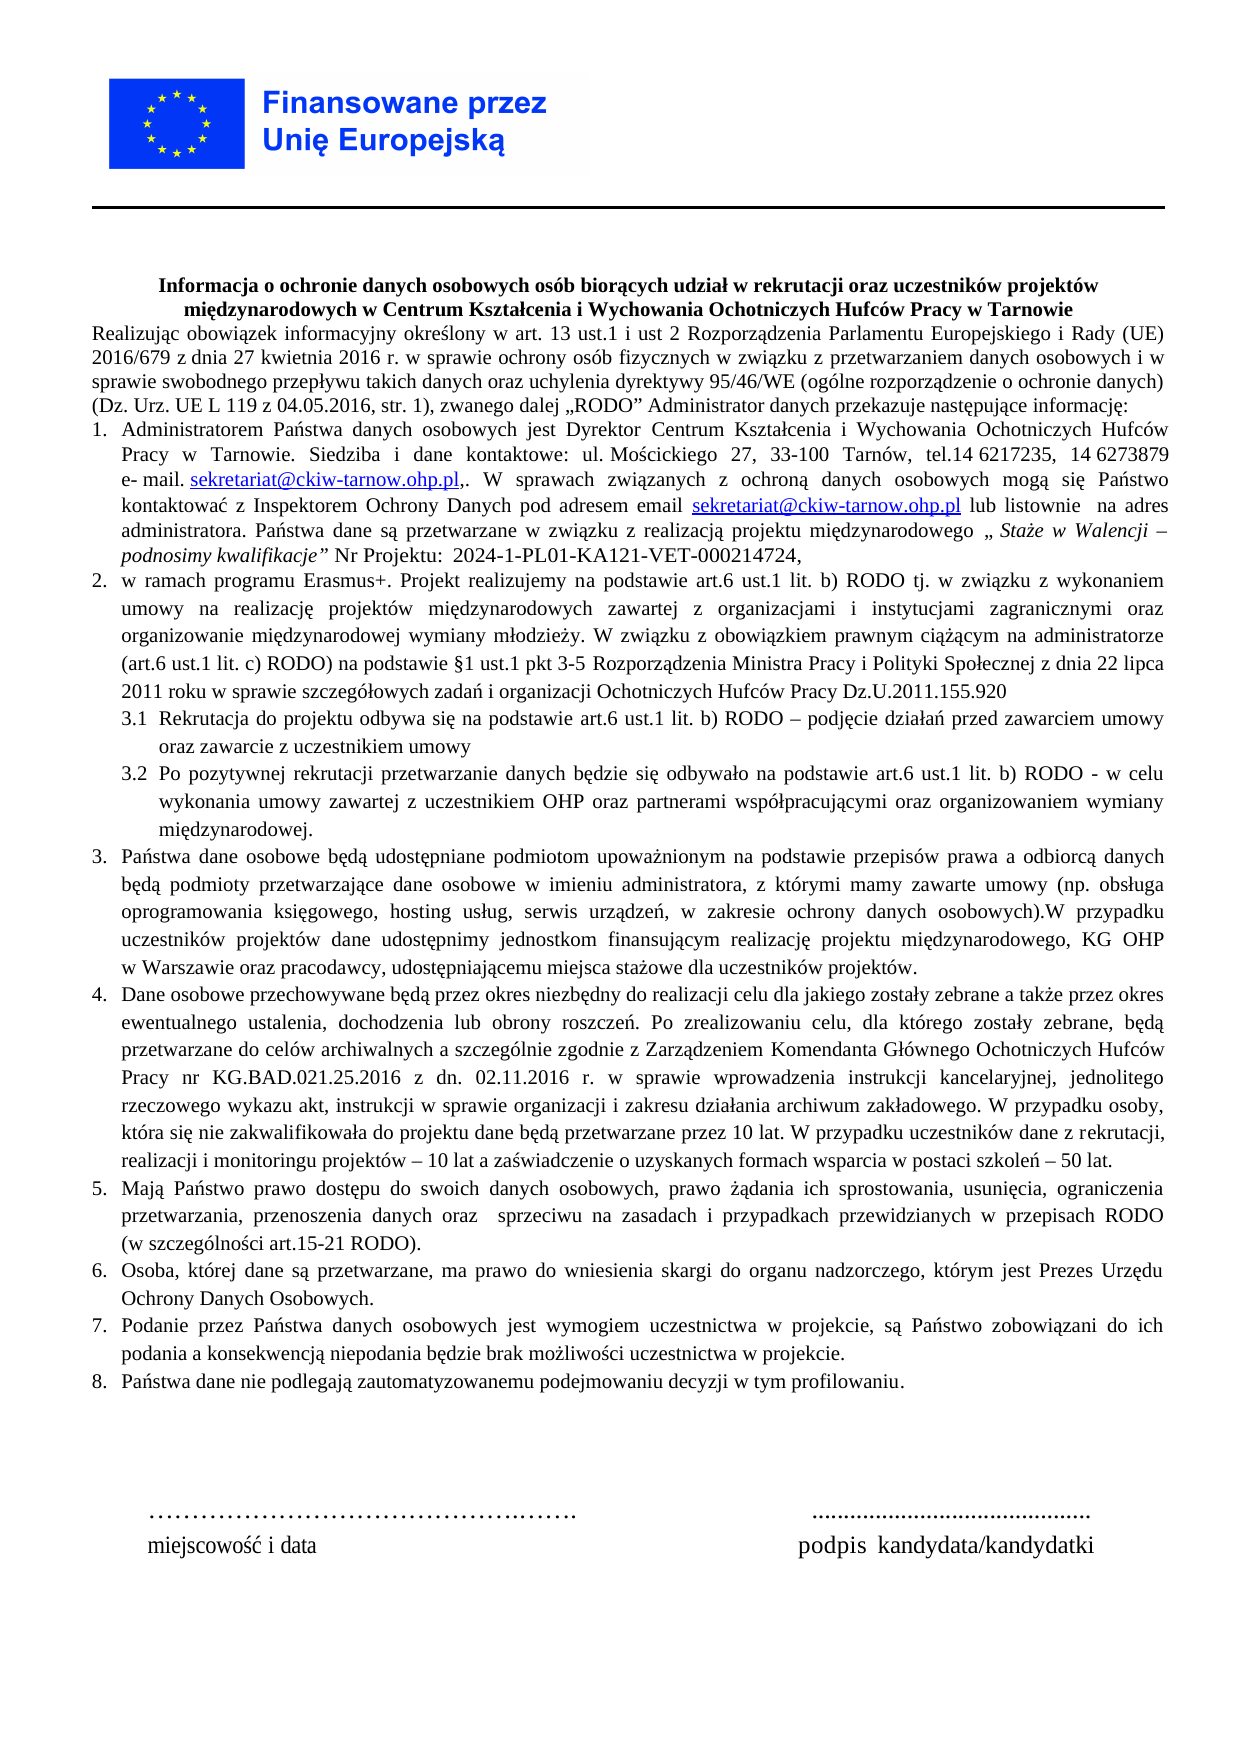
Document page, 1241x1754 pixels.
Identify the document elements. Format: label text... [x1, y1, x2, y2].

text Realizując obowiązek informacyjny określony w art. 13 ust.1 i ust 2 Rozporządzenia Parlamentu Europejskiego i Rady (UE) 2016/679 z dnia 27 kwietnia 2016 r. w sprawie ochrony osób fizycznych w związku z przetwarzaniem danych osobowych i w sprawie swobodnego przepływu takich danych oraz uchylenia dyrektywy 95/46/WE (ogólne rozporządzenie o ochronie danych) (Dz. Urz. UE L 119 z 04.05.2016, str. 1), zwanego dalej „RODO” Administrator danych przekazuje następujące informację: [92, 321, 1165, 417]
list Mają Państwo prawo dostępu do swoich danych osobowych, prawo żądania ich sprostowania, usunięcia, ograniczenia przetwarzania, przenoszenia danych oraz sprzeciwu na zasadach i przypadkach przewidzianych w przepisach RODO (w szczególności art.15-21 RODO). [92, 1175, 1165, 1255]
list Państwa dane nie podlegają zautomatyzowanemu podejmowaniu decyzji w tym profilowaniu. [92, 1369, 1165, 1393]
list Państwa dane osobowe będą udostępniane podmiotom upoważnionym na podstawie przepisów prawa a odbiorcą danych będą podmioty przetwarzające dane osobowe w imieniu administratora, z którymi mamy zawarte umowy (np. obsługa oprogramowania księgowego, hosting usług, serwis urządzeń, w zakresie ochrony danych osobowych).W przypadku uczestników projektów dane udostępnimy jednostkom finansującym realizację projektu międzynarodowego, KG OHP w Warszawie oraz pracodawcy, udostępniającemu miejsca stażowe dla uczestników projektów. [92, 844, 1165, 979]
list Osoba, której dane są przetwarzane, ma prawo do wniesienia skargi do organu nadzorczego, którym jest Prezes Urzędu Ochrony Danych Osobowych. [92, 1258, 1165, 1310]
list Administratorem Państwa danych osobowych jest Dyrektor Centrum Kształcenia i Wychowania Ochotniczych Hufców Pracy w Tarnowie. Siedziba i dane kontaktowe: ul. Mościckiego 27, 33-100 Tarnów, tel.14 6217235, 14 6273879 e- mail. sekretariat@ckiw-tarnow.ohp.pl,. W sprawach związanych z ochroną danych osobowych mogą się Państwo kontaktować z Inspektorem Ochrony Danych pod adresem email sekretariat@ckiw-tarnow.ohp.pl lub listownie na adres administratora. Państwa dane są przetwarzane w związku z realizacją projektu międzynarodowego „Staże w Walencji – podnosimy kwalifikacje” Nr Projektu: 2024-1-PL01-KA121-VET-000214724, [92, 417, 1169, 567]
list Rekrutacja do projektu odbywa się na podstawie art.6 ust.1 lit. b) RODO – podjęcie działań przed zawarciem umowy oraz zawarcie z uczestnikiem umowy [121, 706, 1165, 758]
picture [103, 73, 590, 175]
list Dane osobowe przechowywane będą przez okres niezbędny do realizacji celu dla jakiego zostały zebrane a także przez okres ewentualnego ustalenia, dochodzenia lub obrony roszczeń. Po zrealizowaniu celu, dla którego zostały zebrane, będą przetwarzane do celów archiwalnych a szczególnie zgodnie z Zarządzeniem Komendanta Głównego Ochotniczych Hufców Pracy nr KG.BAD.021.25.2016 z dn. 02.11.2016 r. w sprawie wprowadzenia instrukcji kancelaryjnej, jednolitego rzeczowego wykazu akt, instrukcji w sprawie organizacji i zakresu działania archiwum zakładowego. W przypadku osoby, która się nie zakwalifikowała do projektu dane będą przetwarzane przez 10 lat. W przypadku uczestników dane z rekrutacji, realizacji i monitoringu projektów – 10 lat a zaświadczenie o uzyskanych formach wsparcia w postaci szkoleń – 50 lat. [92, 982, 1165, 1172]
list Podanie przez Państwa danych osobowych jest wymogiem uczestnictwa w projekcie, są Państwo zobowiązani do ich podania a konsekwencją niepodania będzie brak możliwości uczestnictwa w projekcie. [92, 1313, 1165, 1365]
list Po pozytywnej rekrutacji przetwarzanie danych będzie się odbywało na podstawie art.6 ust.1 lit. b) RODO - w celu wykonania umowy zawartej z uczestnikiem OHP oraz partnerami współpracującymi oraz organizowaniem wymiany międzynarodowej. [121, 761, 1165, 841]
list w ramach programu Erasmus+. Projekt realizujemy na podstawie art.6 ust.1 lit. b) RODO tj. w związku z wykonaniem umowy na realizację projektów międzynarodowych zawartej z organizacjami i instytucjami zagranicznymi oraz organizowanie międzynarodowej wymiany młodzieży. W związku z obowiązkiem prawnym ciążącym na administratorze (art.6 ust.1 lit. c) RODO) na podstawie §1 ust.1 pkt 3-5 Rozporządzenia Ministra Pracy i Polityki Społecznej z dnia 22 lipca 2011 roku w sprawie szczegółowych zadań i organizacji Ochotniczych Hufców Pracy Dz.U.2011.155.920 [92, 568, 1165, 703]
text Informacja o ochronie danych osobowych osób biorących udział w rekrutacji oraz uczestników projektów międzynarodowych w Centrum Kształcenia i Wychowania Ochotniczych Hufców Pracy w Tarnowie [92, 272, 1165, 321]
text miejscowość i data podpis kandydata/kandydatki [147, 1530, 1095, 1558]
text …………………………………….……. ............................................ [147, 1495, 1095, 1524]
